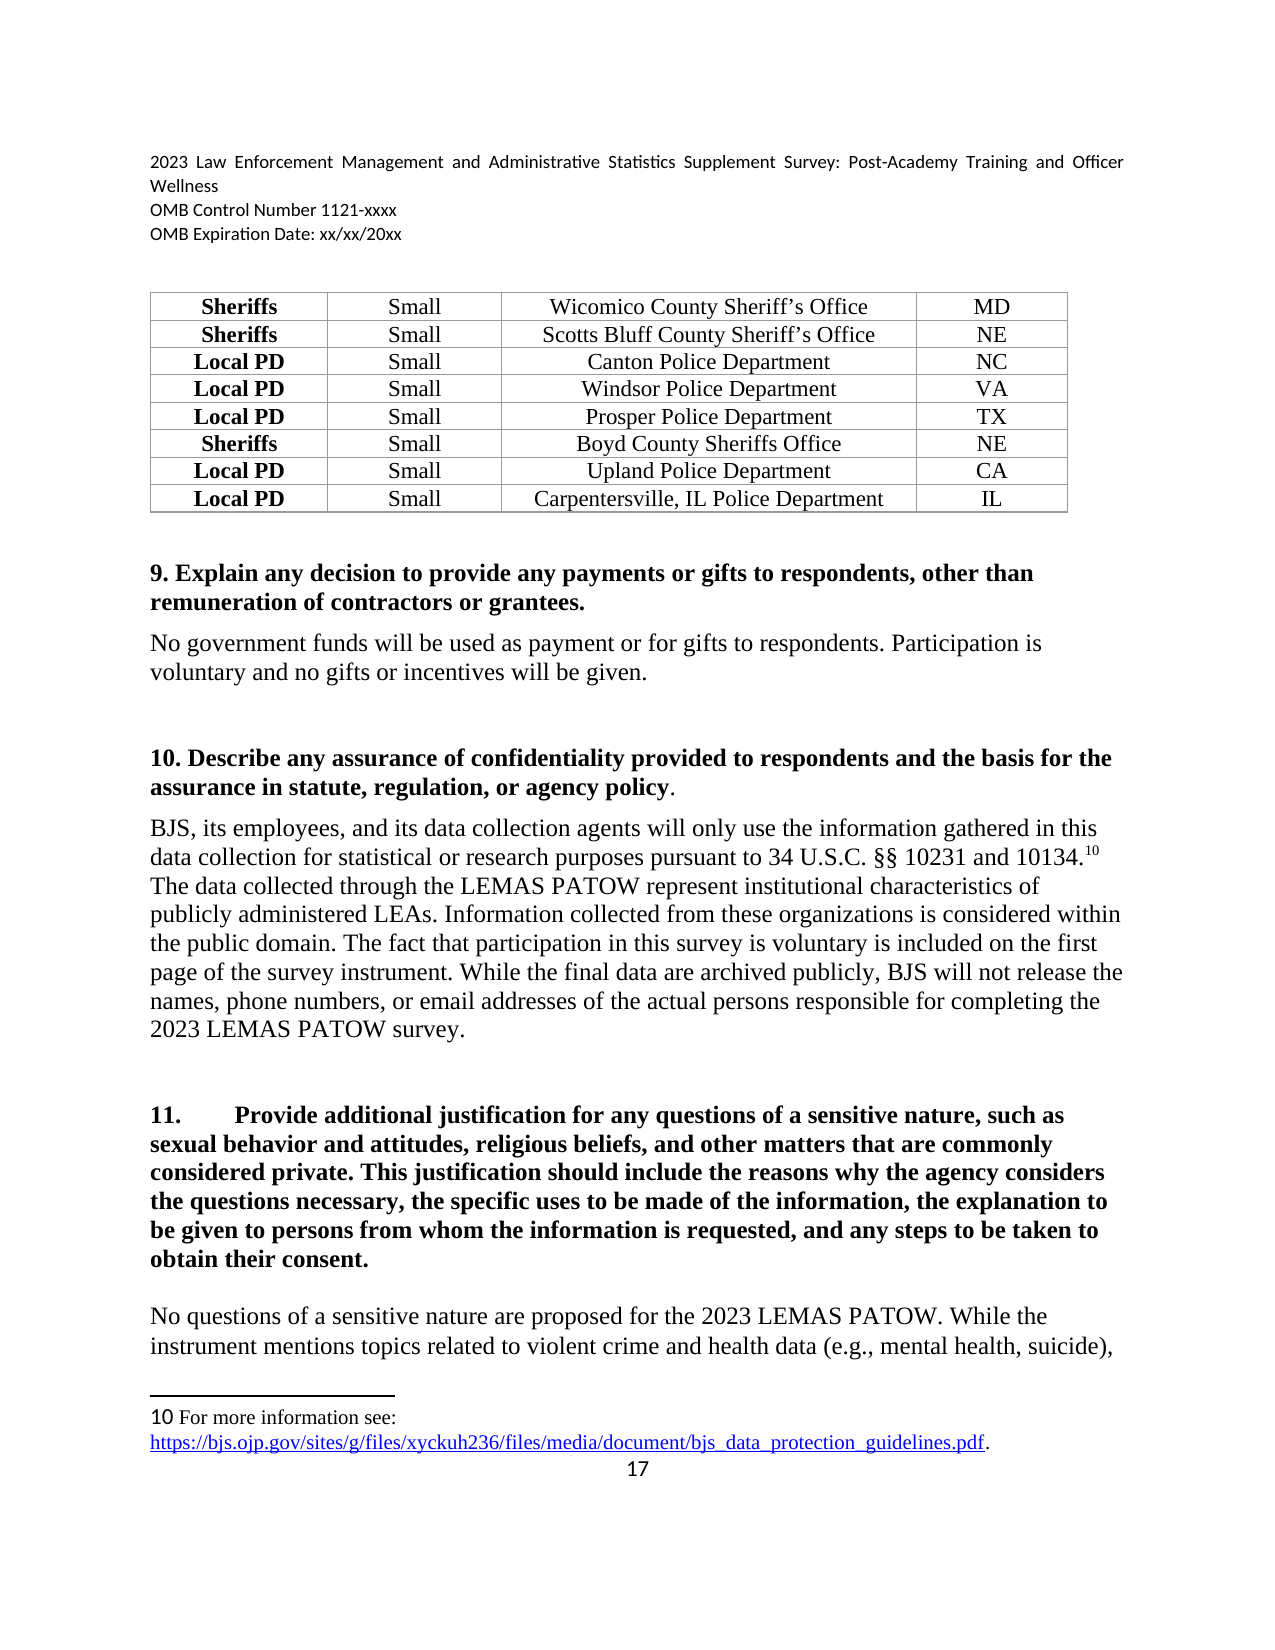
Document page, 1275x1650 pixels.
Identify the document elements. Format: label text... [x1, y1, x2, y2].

table_cell Local PD [151, 403, 327, 429]
table_cell Windsor Police Department [502, 375, 916, 402]
table_cell Canton Police Department [502, 348, 916, 374]
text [150, 1301, 1125, 1360]
table_cell Small [328, 458, 501, 484]
table_cell Boyd County Sheriffs Office [502, 430, 916, 457]
table_cell Local PD [151, 375, 327, 402]
table_cell Carpentersville, IL Police Department [502, 485, 916, 511]
table_cell Small [328, 430, 501, 457]
table_cell TX [917, 403, 1067, 429]
table_cell VA [917, 375, 1067, 402]
table_cell Local PD [151, 458, 327, 484]
table_cell Small [328, 293, 501, 319]
table_cell Sheriffs [151, 430, 327, 457]
table_cell MD [917, 293, 1067, 319]
table_cell Small [328, 403, 501, 429]
table_cell Prosper Police Department [502, 403, 916, 429]
table_cell NC [917, 348, 1067, 374]
table_cell Sheriffs [151, 293, 327, 319]
table_cell Small [328, 321, 501, 347]
table_cell Upland Police Department [502, 458, 916, 484]
table_cell CA [917, 458, 1067, 484]
table_cell Wicomico County Sheriff’s Office [502, 293, 916, 319]
text 11. Provide additional justification for any questions of a sensitive nature, such as sexual behavior and attitudes, religious beliefs, and other matters that are commonly considered private. This justification should include the reasons why the agency considers the questions necessary, the specific uses to be made of the information, the explanation to be given to persons from whom the information is requested, and any steps to be taken to obtain their consent. [150, 1100, 1125, 1272]
text No government funds will be used as payment or for gifts to respondents. Participation is voluntary and no gifts or incentives will be given. [150, 628, 1125, 685]
table_cell Local PD [151, 348, 327, 374]
table_cell NE [917, 430, 1067, 457]
table_cell Sheriffs [151, 321, 327, 347]
table_cell Small [328, 375, 501, 402]
subtitle 10. Describe any assurance of confidentiality provided to respondents and the basis for the assurance in statute, regulation, or agency policy. [150, 743, 1125, 801]
text BJS, its employees, and its data collection agents will only use the information gathered in this data collection for statistical or research purposes pursuant to 34 U.S.C. §§ 10231 and 10134. The data collected through the LEMAS PATOW represent institutional characteristics of publicly administered LEAs. Information collected from these organizations is considered within the public domain. The fact that participation in this survey is voluntary is included on the first page of the survey instrument. While the final data are archived publicly, BJS will not release the names, phone numbers, or email addresses of the actual persons responsible for completing the 2023 LEMAS PATOW survey. [150, 813, 1125, 1071]
table_cell Scotts Bluff County Sheriff’s Office [502, 321, 916, 347]
table_cell Small [328, 348, 501, 374]
table_cell Local PD [151, 485, 327, 511]
table_cell IL [917, 485, 1067, 511]
table_cell NE [917, 321, 1067, 347]
table_cell Small [328, 485, 501, 511]
subtitle 9. Explain any decision to provide any payments or gifts to respondents, other than remuneration of contractors or grantees. [150, 558, 1125, 615]
